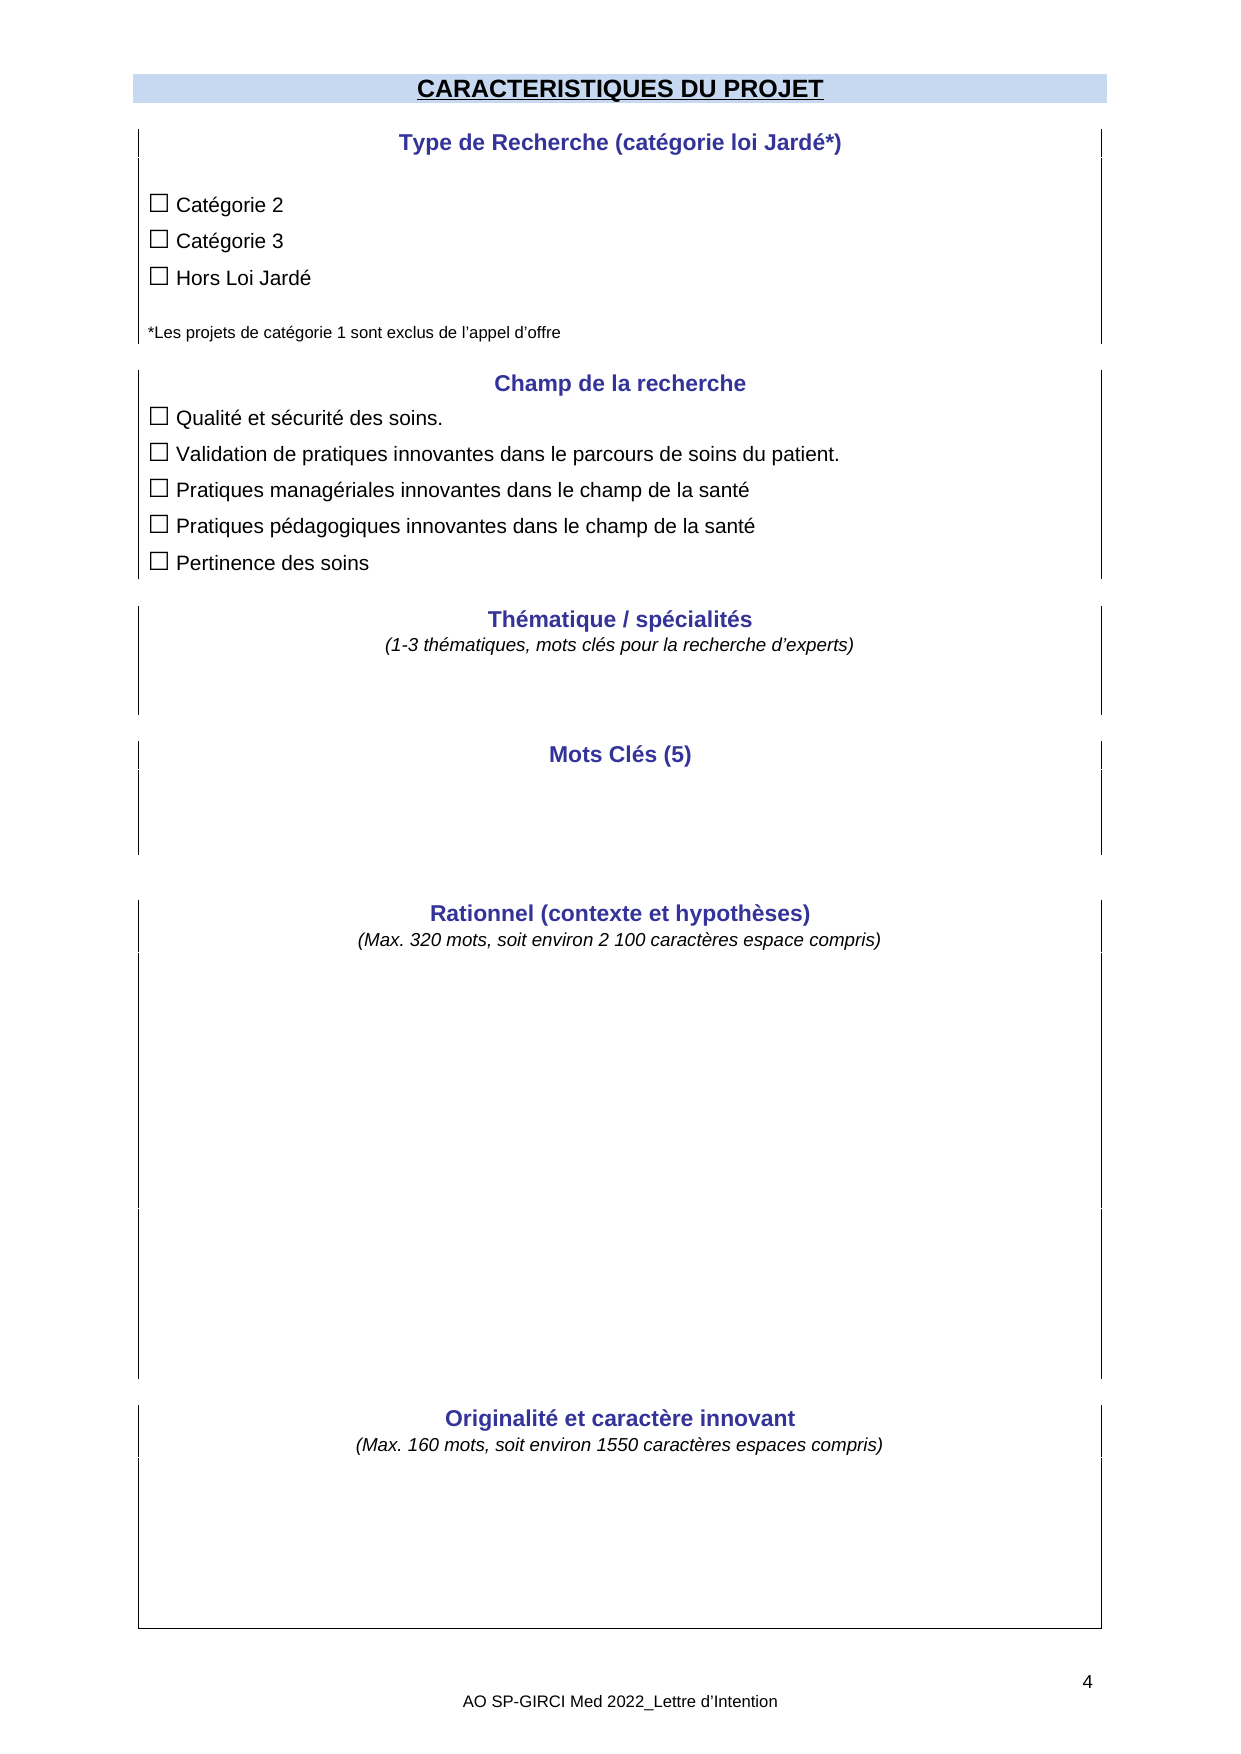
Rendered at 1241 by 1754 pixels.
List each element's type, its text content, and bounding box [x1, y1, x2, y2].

text Mots Clés (5) [139, 741, 1101, 769]
text Originalité et caractère innovant [139, 1405, 1101, 1434]
text CARACTERISTIQUES DU PROJET [133, 74, 1107, 103]
text ☐ Validation de pratiques innovantes dans le parcours de soins du patient. [139, 435, 1101, 471]
text Type de Recherche (catégorie loi Jardé*) [139, 129, 1101, 157]
text ☐ Hors Loi Jardé [139, 258, 1101, 294]
text Rationnel (contexte et hypothèses) [139, 900, 1101, 929]
text ☐ Pratiques managériales innovantes dans le champ de la santé [139, 471, 1101, 507]
text (1-3 thématiques, mots clés pour la recherche d’experts) [139, 634, 1101, 658]
text ☐ Qualité et sécurité des soins. [139, 399, 1101, 435]
text (Max. 160 mots, soit environ 1550 caractères espaces compris) [139, 1434, 1101, 1457]
text *Les projets de catégorie 1 sont exclus de l’appel d’offre [139, 323, 1101, 344]
text ☐ Catégorie 2 [139, 186, 1101, 222]
text Champ de la recherche [139, 370, 1101, 399]
text Thématique / spécialités [139, 606, 1101, 634]
text (Max. 320 mots, soit environ 2 100 caractères espace compris) [139, 929, 1101, 952]
text ☐ Pratiques pédagogiques innovantes dans le champ de la santé [139, 507, 1101, 543]
text ☐ Catégorie 3 [139, 222, 1101, 258]
text ☐ Pertinence des soins [139, 543, 1101, 579]
